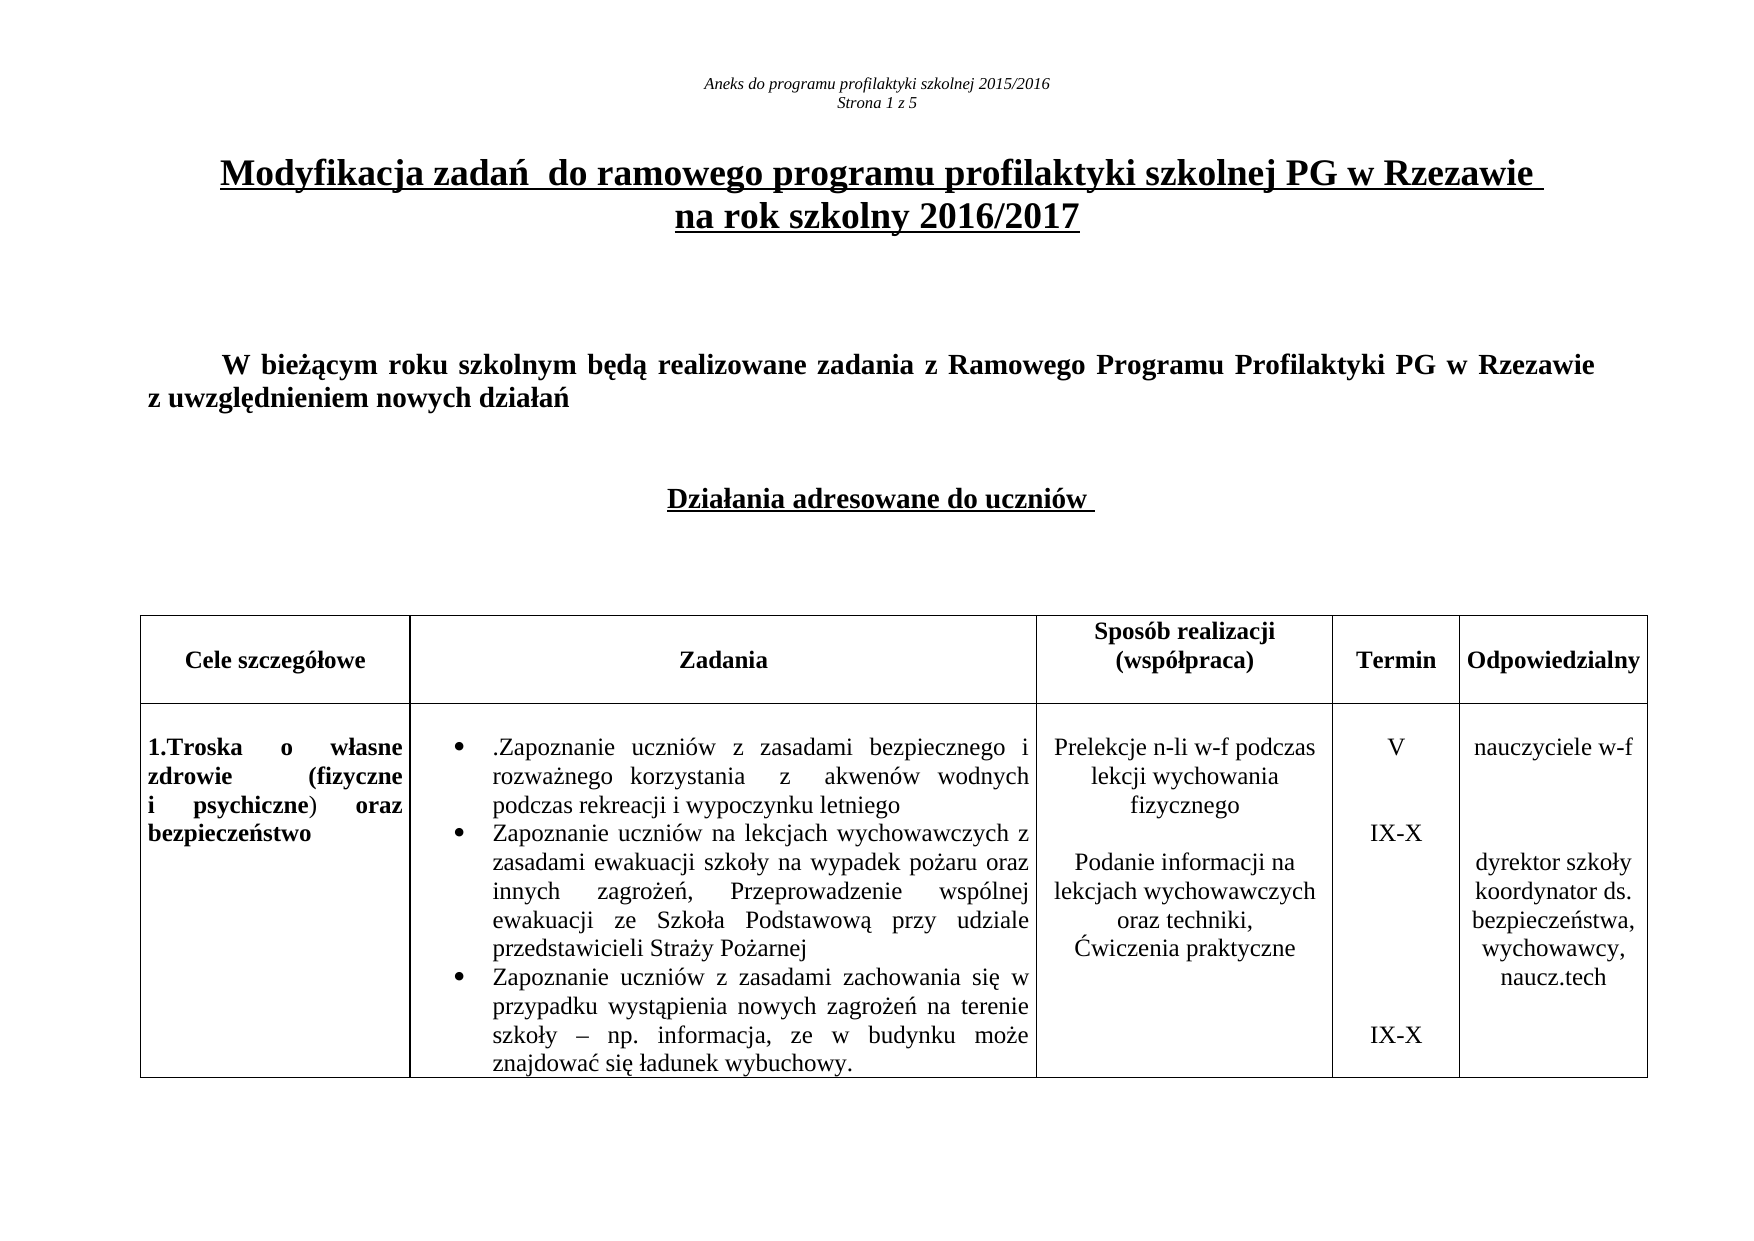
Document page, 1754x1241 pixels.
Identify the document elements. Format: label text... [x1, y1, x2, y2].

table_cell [141, 704, 409, 1077]
table_header Odpowiedzialny [1460, 616, 1647, 702]
text W bieżącym roku szkolnym będą realizowane zadania z Ramowego Programu Profilaktyki PG w Rzezawie z uwzględnieniem nowych działań [148, 347, 1606, 414]
text Modyfikacja zadań do ramowego programu profilaktyki szkolnej PG w Rzezawie [148, 150, 1606, 193]
table_header Zadania [411, 616, 1036, 702]
table_header Sposób realizacji (współpraca) [1037, 616, 1332, 702]
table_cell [411, 704, 1036, 1077]
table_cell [1037, 704, 1332, 1077]
subtitle Działania adresowane do uczniów [148, 481, 1606, 514]
table_header Cele szczegółowe [141, 616, 409, 702]
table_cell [1460, 704, 1647, 1077]
text na rok szkolny 2016/2017 [148, 193, 1606, 237]
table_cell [1333, 704, 1459, 1077]
table_header Termin [1333, 616, 1459, 702]
